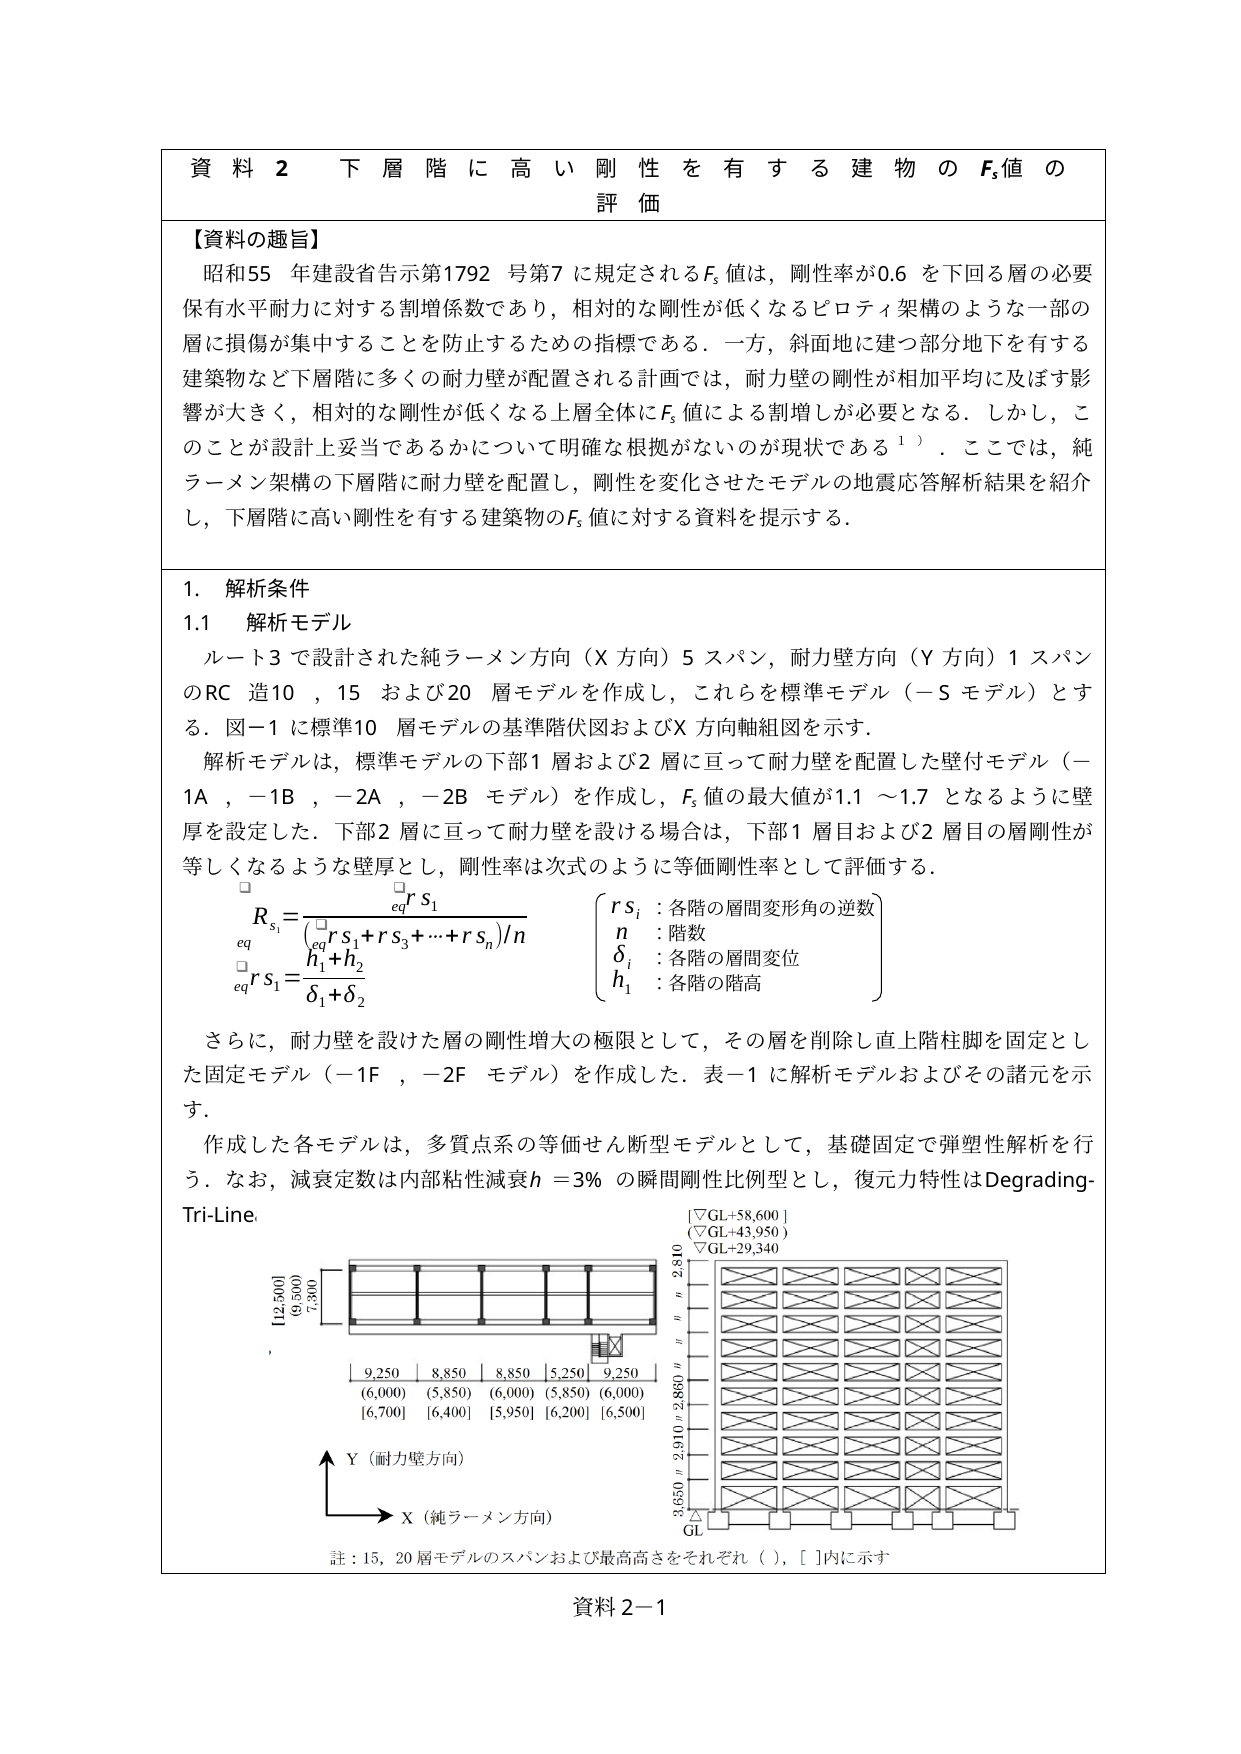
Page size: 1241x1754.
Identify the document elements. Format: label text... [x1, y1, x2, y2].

table_cell 【資料の趣旨】 昭和55年建設省告示第1792号第7に規定されるFs値は，剛性率が0.6を下回る層の必要保有水平耐力に対する割増係数であり，相対的な剛性が低くなるピロティ架構のような一部の層に損傷が集中することを防止するための指標である．一方，斜面地に建つ部分地下を有する建築物など下層階に多くの耐力壁が配置される計画では，耐力壁の剛性が相加平均に及ぼす影響が大きく，相対的な剛性が低くなる上層全体にFs値による割増しが必要となる．しかし，このことが設計上妥当であるかについて明確な根拠がないのが現状である１）．ここでは，純ラーメン架構の下層階に耐力壁を配置し，剛性を変化させたモデルの地震応答解析結果を紹介し，下層階に高い剛性を有する建築物のFs値に対する資料を提示する． [162, 221, 1105, 568]
table_header 資料2 下層階に高い剛性を有する建物のFs値の評価 [162, 150, 1105, 219]
picture [256, 1200, 1038, 1573]
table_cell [162, 570, 1105, 1573]
